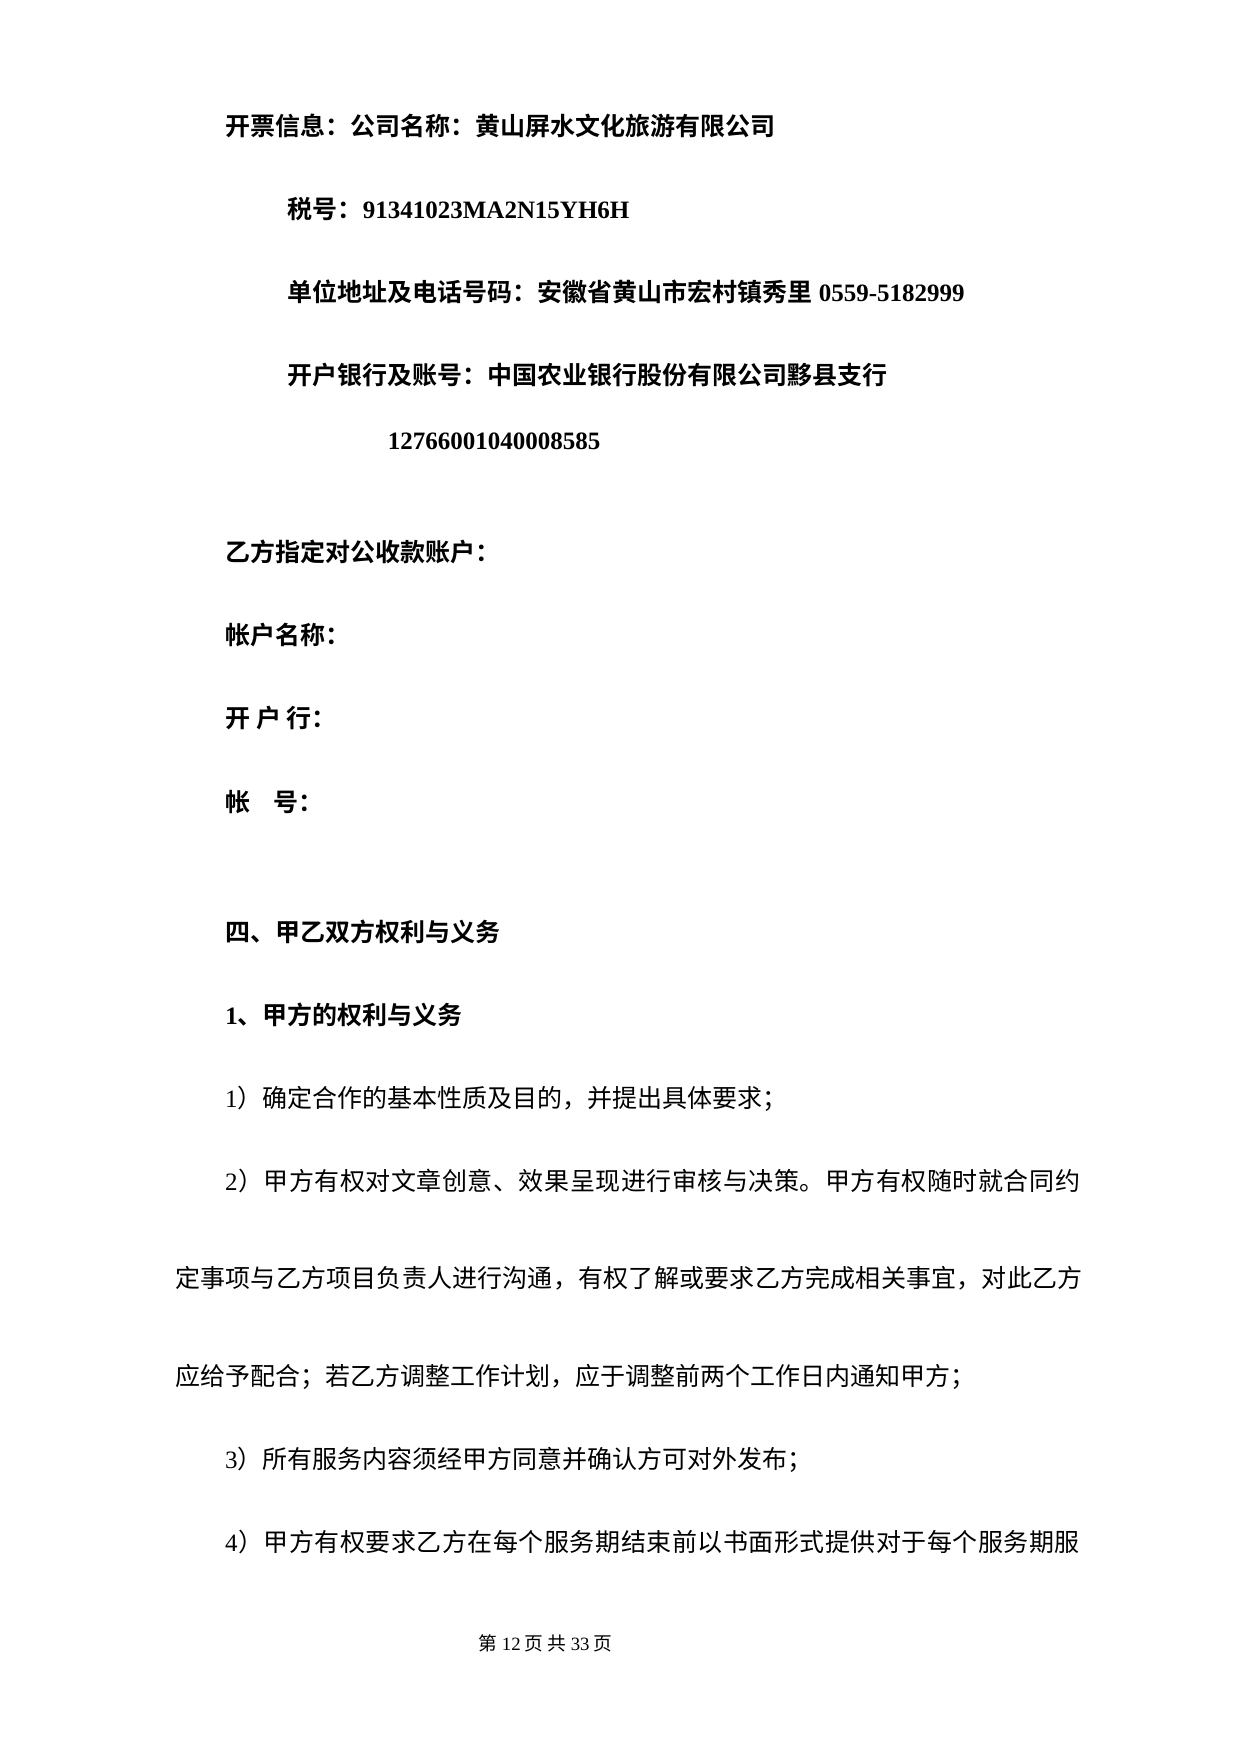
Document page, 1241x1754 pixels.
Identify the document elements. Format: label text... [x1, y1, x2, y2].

text 税号：91341023MA2N15YH6H [175, 175, 1083, 240]
text 乙方指定对公收款账户： [175, 518, 1083, 583]
text 四、甲乙双方权利与义务 [175, 898, 1083, 963]
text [175, 1508, 1083, 1573]
text 帐户名称： [175, 601, 1083, 666]
text 3）所有服务内容须经甲方同意并确认方可对外发布； [175, 1425, 1083, 1490]
text 开票信息：公司名称：黄山屏水文化旅游有限公司 [175, 92, 1083, 157]
text 1、甲方的权利与义务 [175, 981, 1083, 1046]
text 1）确定合作的基本性质及目的，并提出具体要求； [175, 1064, 1083, 1129]
text 2）甲方有权对文章创意、效果呈现进行审核与决策。甲方有权随时就合同约定事项与乙方项目负责人进行沟通，有权了解或要求乙方完成相关事宜，对此乙方应给予配合；若乙方调整工作计划，应于调整前两个工作日内通知甲方； [175, 1147, 1083, 1407]
text 开 户 行： [175, 684, 1083, 749]
text 帐 号： [175, 768, 1083, 833]
text 单位地址及电话号码：安徽省黄山市宏村镇秀里 0559-5182999 [175, 258, 1083, 323]
text 开户银行及账号：中国农业银行股份有限公司黟县支行 [175, 341, 1083, 406]
text 12766001040008585 [175, 424, 1083, 457]
